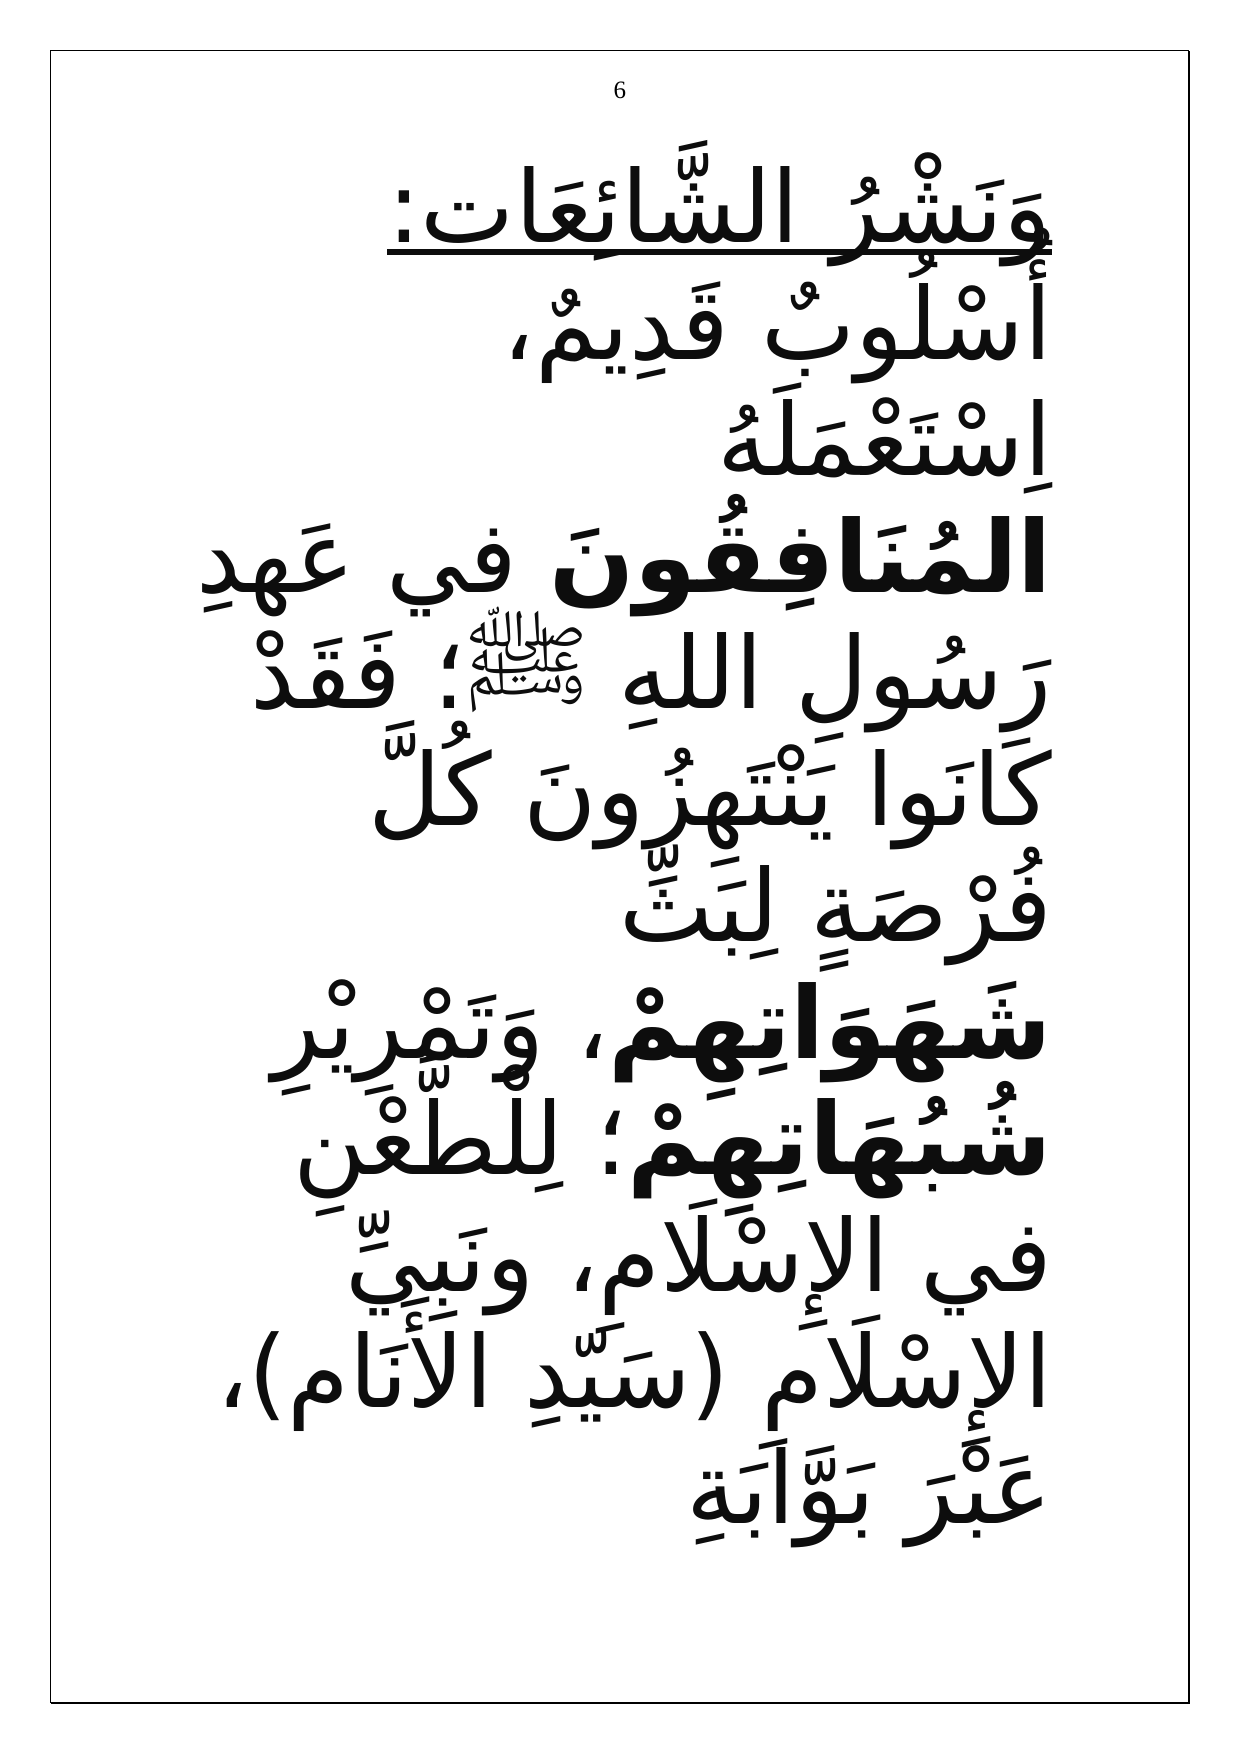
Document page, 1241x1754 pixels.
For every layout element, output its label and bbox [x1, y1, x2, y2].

text [187, 150, 1052, 1547]
